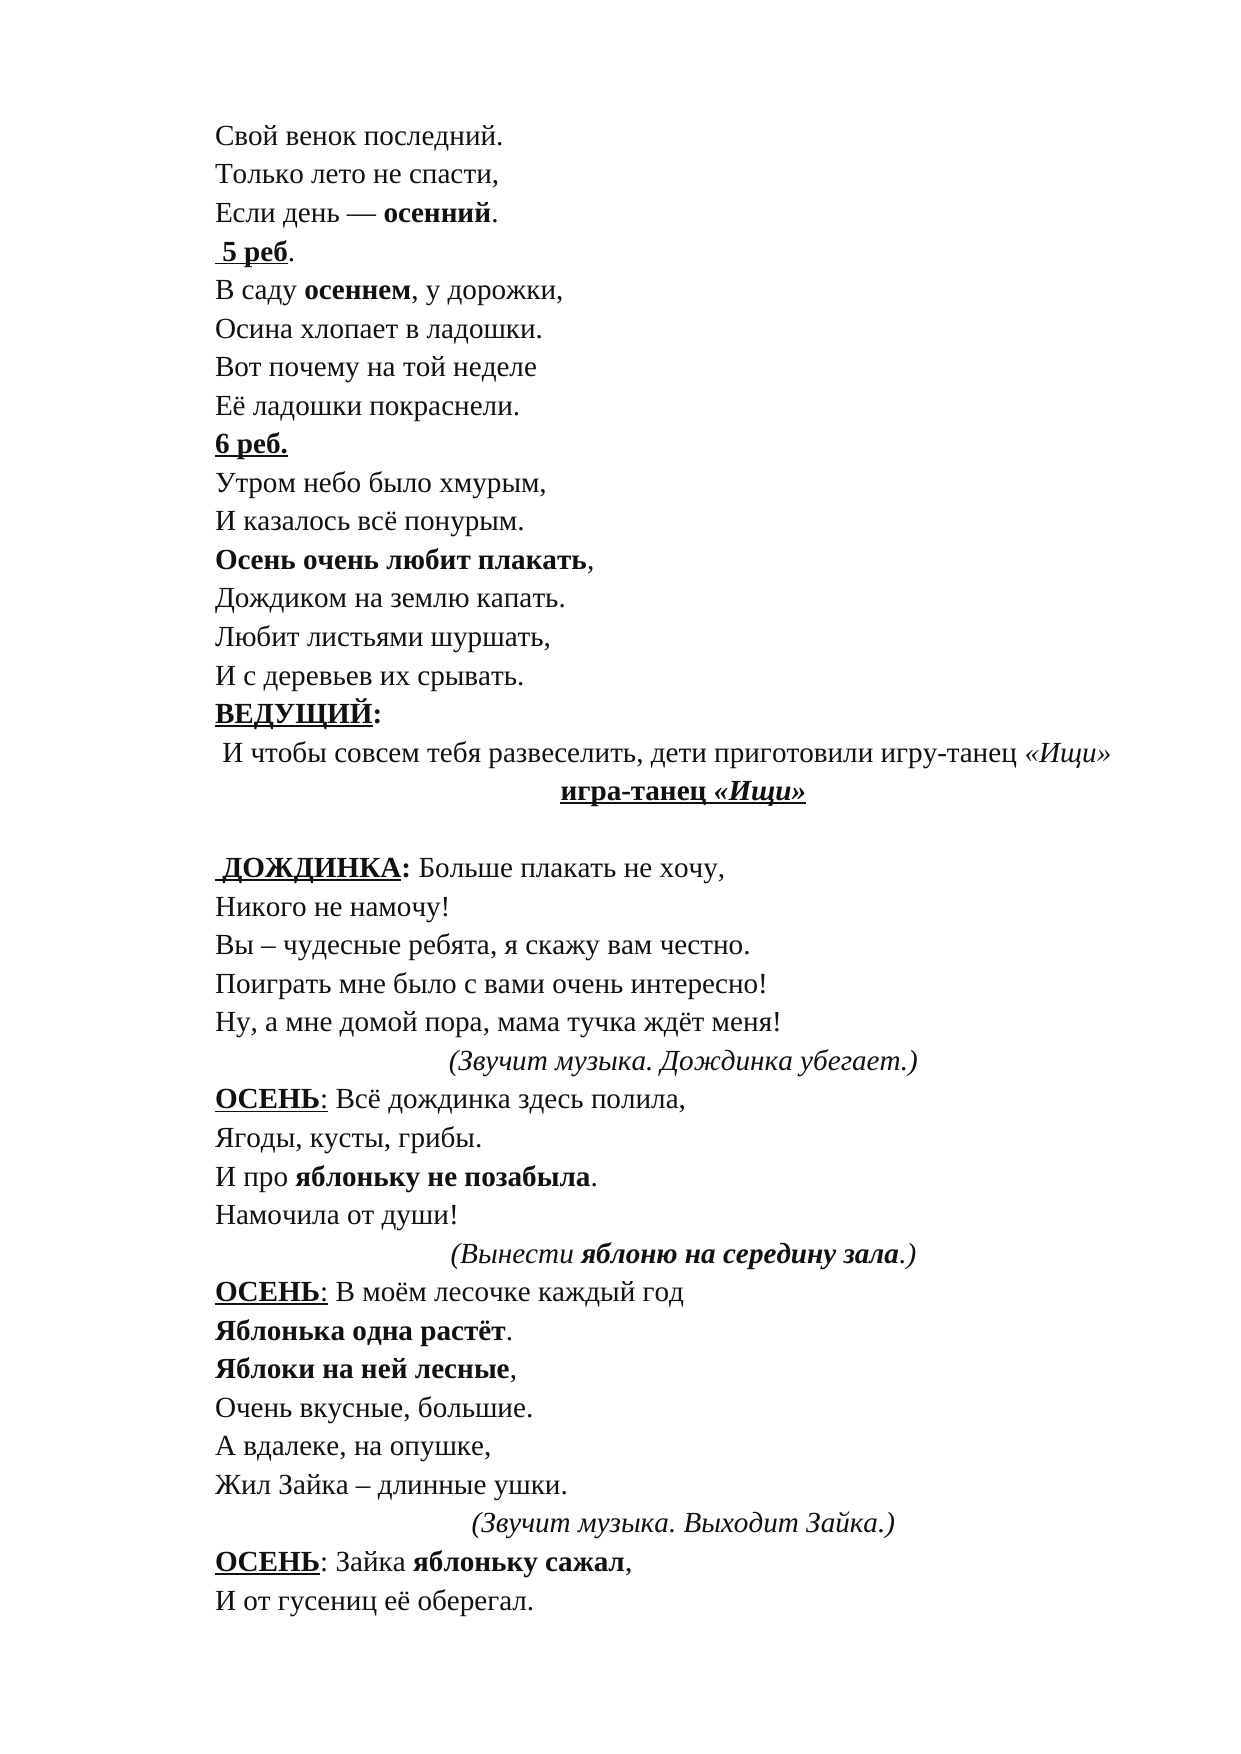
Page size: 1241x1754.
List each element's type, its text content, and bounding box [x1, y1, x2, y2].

text И от гусениц её оберегал. [177, 1583, 1152, 1616]
text Только лето не спасти, [177, 157, 1152, 190]
text ОСЕНЬ: Зайка яблоньку сажал, [177, 1544, 1152, 1578]
text Ягоды, кусты, грибы. [177, 1120, 1152, 1154]
text (Звучит музыка. Выходит Зайка.) [177, 1506, 1152, 1539]
text Никого не намочу! [177, 889, 1152, 922]
text Вот почему на той неделе [177, 349, 1152, 383]
text ВЕДУЩИЙ: [177, 696, 1152, 730]
text 5 реб. [177, 234, 1152, 267]
text Жил Зайка – длинные ушки. [177, 1467, 1152, 1501]
text Дождиком на землю капать. [177, 581, 1152, 614]
text Яблоки на ней лесные, [177, 1351, 1152, 1385]
text игра-танец «Ищи» [177, 773, 1152, 807]
text И про яблоньку не позабыла. [177, 1159, 1152, 1192]
text Вы – чудесные ребята, я скажу вам честно. [177, 927, 1152, 961]
text ОСЕНЬ: Всё дождинка здесь полила, [177, 1082, 1152, 1115]
text Яблонька одна растёт. [177, 1313, 1152, 1346]
text Осень очень любит плакать, [177, 542, 1152, 576]
text Очень вкусные, большие. [177, 1390, 1152, 1423]
text ДОЖДИНКА: Больше плакать не хочу, [177, 850, 1152, 884]
text Любит листьями шуршать, [177, 619, 1152, 653]
text И чтобы совсем тебя развеселить, дети приготовили игру-танец «Ищи» [177, 735, 1152, 768]
text Её ладошки покраснели. [177, 388, 1152, 421]
text Осина хлопает в ладошки. [177, 311, 1152, 344]
text Поиграть мне было с вами очень интересно! [177, 966, 1152, 999]
text А вдалеке, на опушке, [177, 1428, 1152, 1462]
text (Звучит музыка. Дождинка убегает.) [177, 1043, 1152, 1077]
text Ну, а мне домой пора, мама тучка ждёт меня! [177, 1004, 1152, 1038]
text И казалось всё понурым. [177, 503, 1152, 537]
text Утром небо было хмурым, [177, 465, 1152, 498]
text ОСЕНЬ: В моём лесочке каждый год [177, 1274, 1152, 1308]
text И с деревьев их срывать. [177, 658, 1152, 691]
text Намочила от души! [177, 1197, 1152, 1231]
text 6 реб. [177, 426, 1152, 460]
text Если день — осенний. [177, 195, 1152, 229]
text Свой венок последний. [177, 118, 1152, 152]
text (Вынести яблоню на середину зала.) [177, 1236, 1152, 1269]
text В саду осеннем, у дорожки, [177, 272, 1152, 306]
